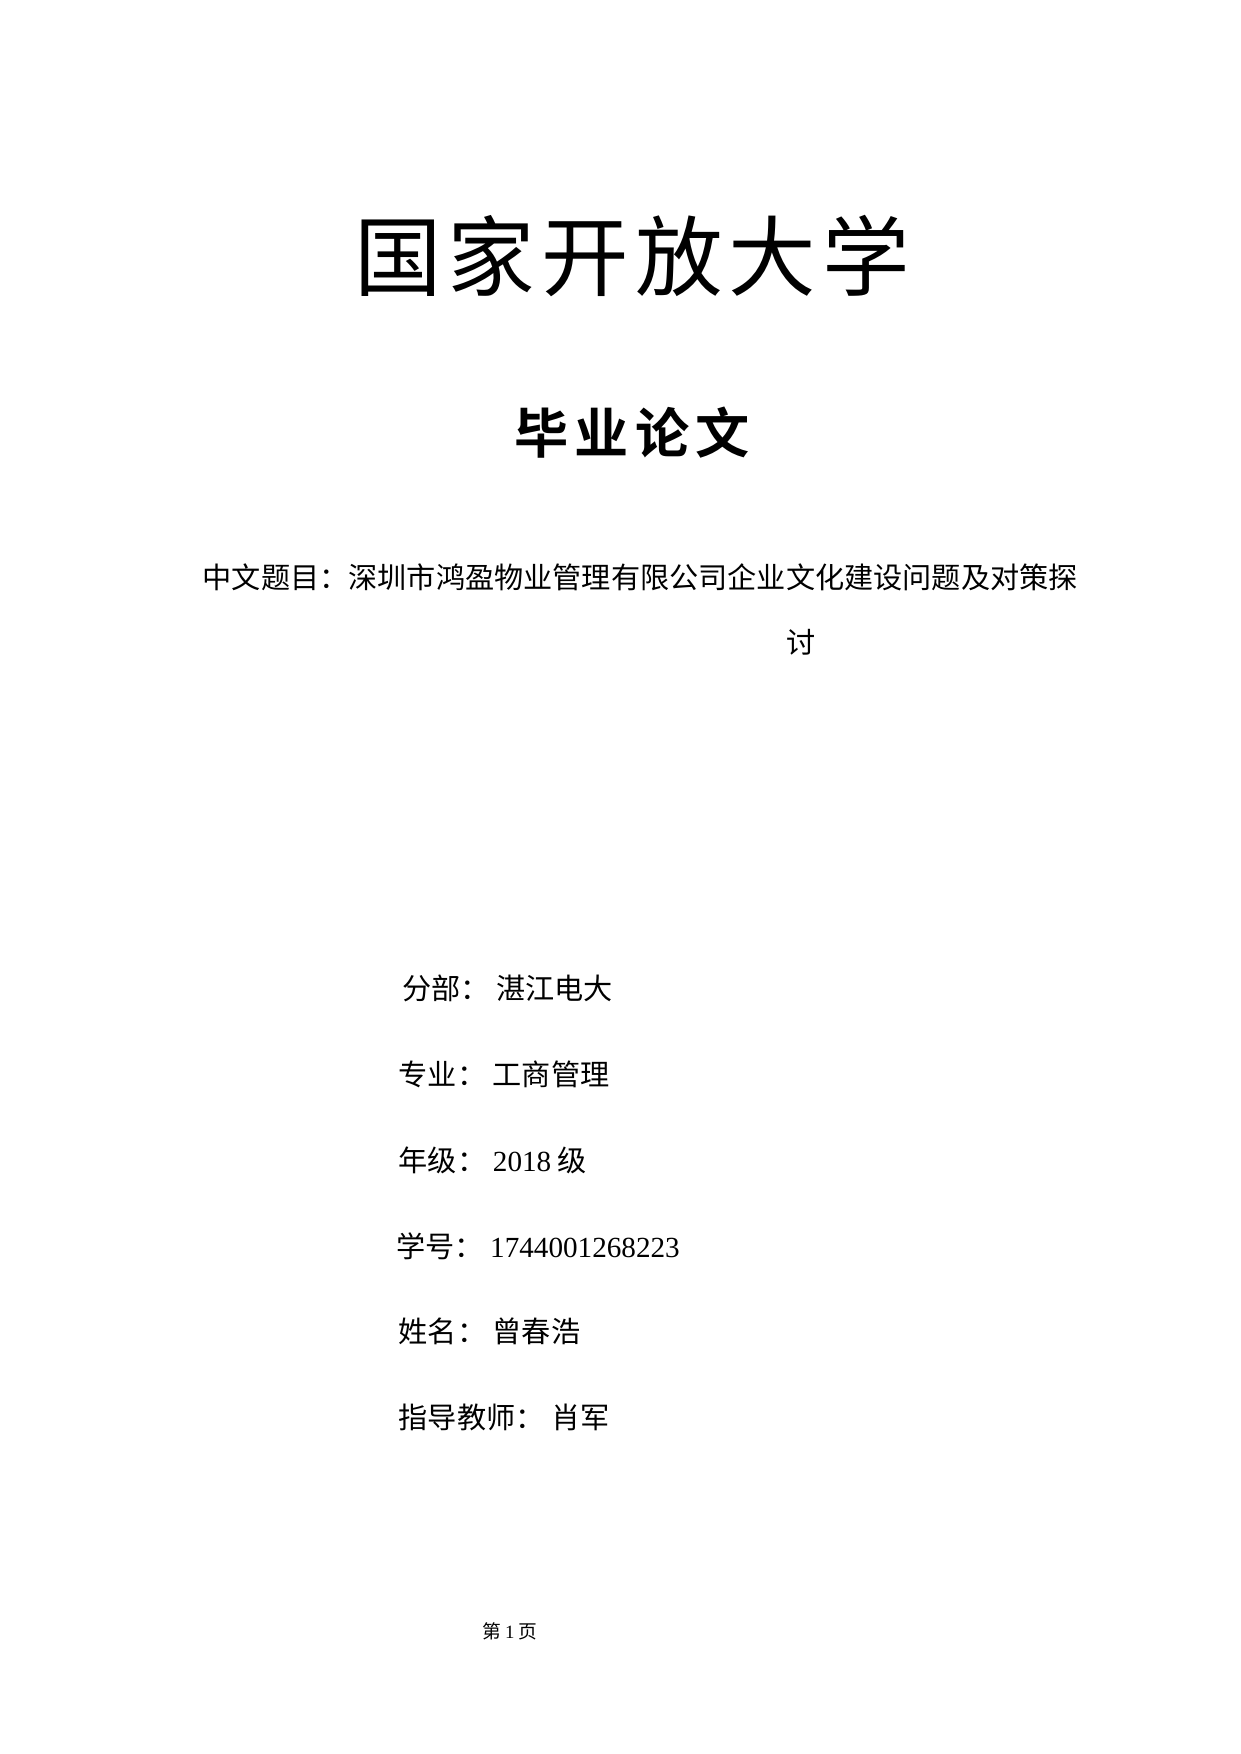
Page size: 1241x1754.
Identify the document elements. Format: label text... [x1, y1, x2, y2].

text 学号： 1744001268223 [352, 1212, 1087, 1277]
text 毕业论文 [177, 381, 1087, 478]
text 分部： 湛江电大 [177, 954, 1087, 1019]
text 专业： 工商管理 [177, 1040, 1087, 1105]
text 指导教师： 肖军 [177, 1383, 1087, 1448]
text 国家开放大学 [177, 186, 1087, 316]
text 中文题目：深圳市鸿盈物业管理有限公司企业文化建设问题及对策探讨 [193, 543, 1087, 673]
text 年级： 2018级 [177, 1126, 1087, 1191]
text 姓名： 曾春浩 [177, 1298, 1087, 1363]
